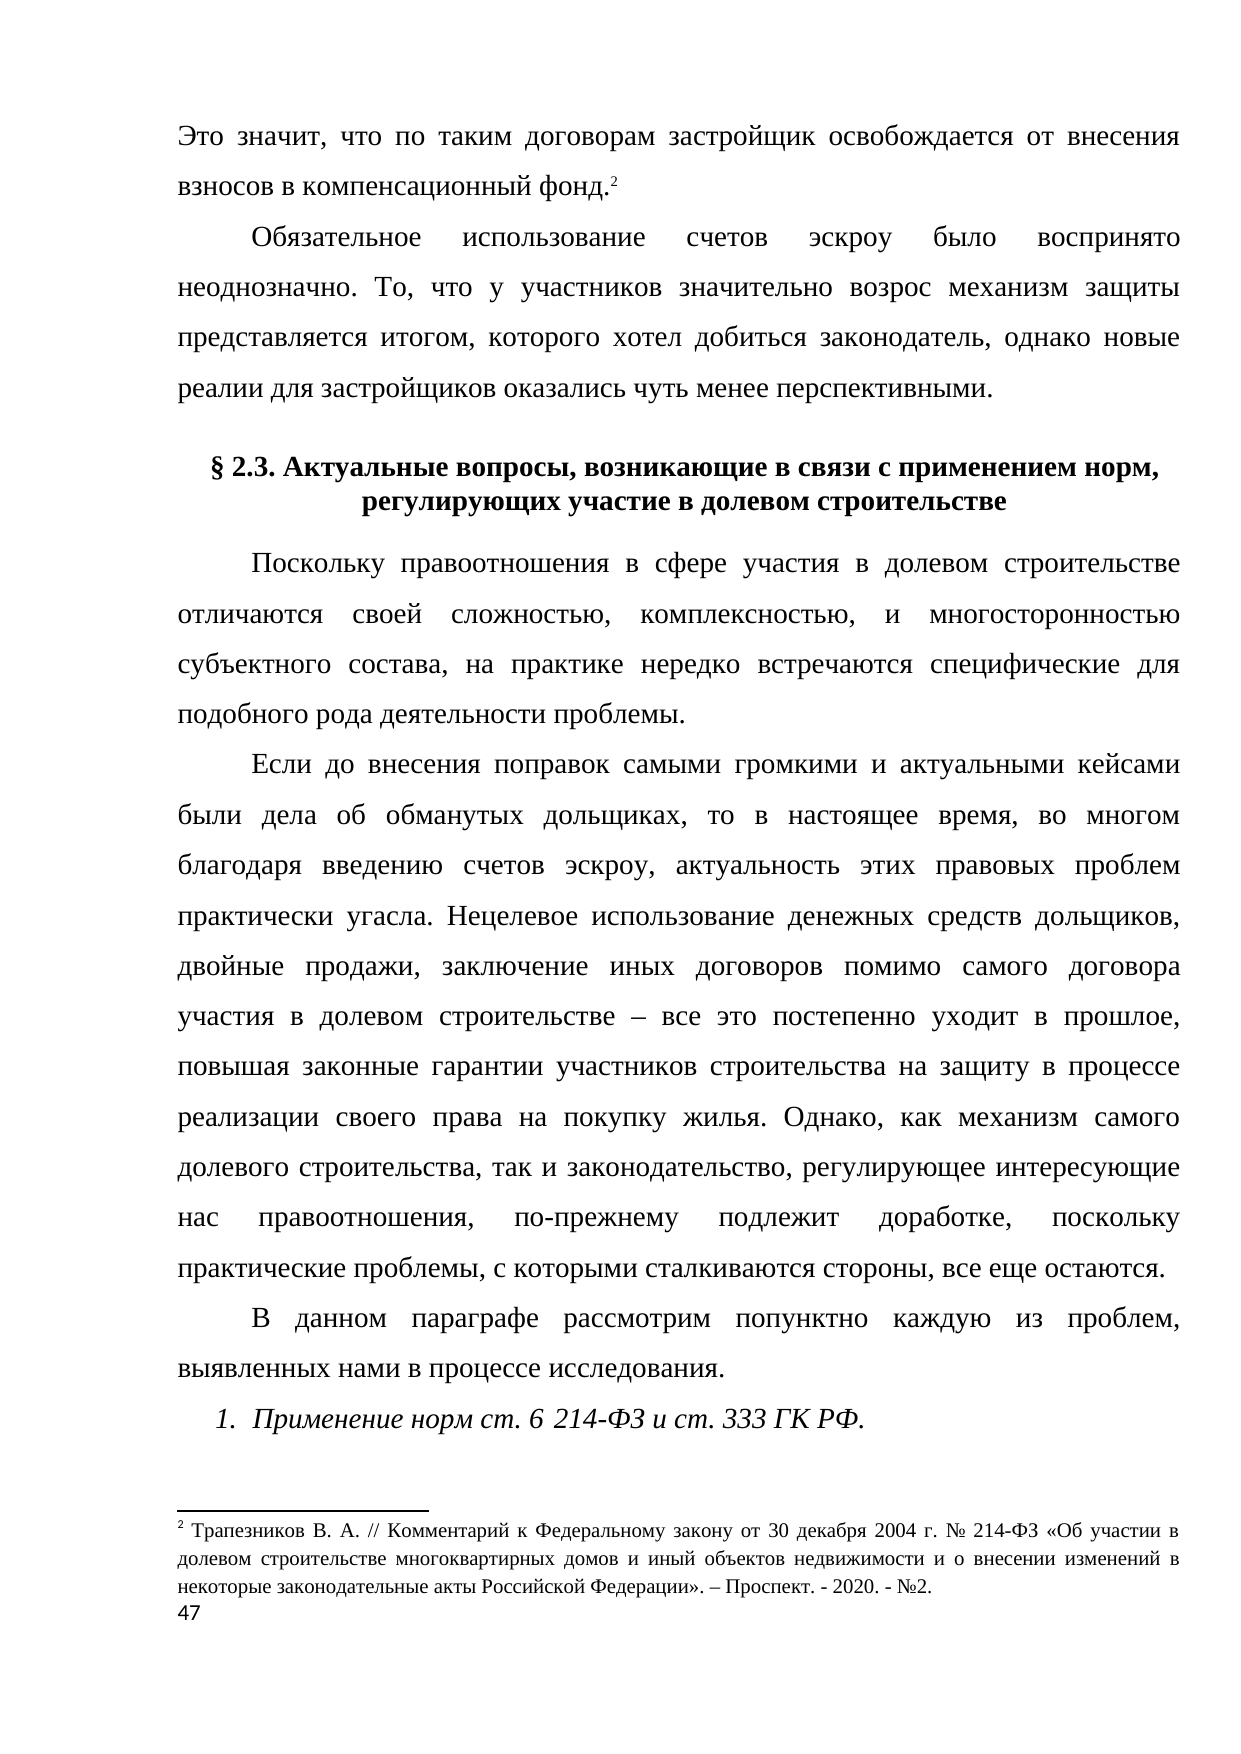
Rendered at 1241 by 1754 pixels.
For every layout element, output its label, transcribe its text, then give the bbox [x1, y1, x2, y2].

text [177, 118, 1181, 202]
text Обязательное использование счетов эскроу было воспринято неоднозначно. То, что у участников значительно возрос механизм защиты представляется итогом, которого хотел добиться законодатель, однако новые реалии для застройщиков оказались чуть менее перспективными. [177, 219, 1181, 403]
text Поскольку правоотношения в сфере участия в долевом строительстве отличаются своей сложностью, комплексностью, и многосторонностью субъектного состава, на практике нередко встречаются специфические для подобного рода деятельности проблемы. [177, 545, 1181, 730]
text Если до внесения поправок самыми громкими и актуальными кейсами были дела об обманутых дольщиках, то в настоящее время, во многом благодаря введению счетов эскроу, актуальность этих правовых проблем практически угасла. Нецелевое использование денежных средств дольщиков, двойные продажи, заключение иных договоров помимо самого договора участия в долевом строительстве – все это постепенно уходит в прошлое, повышая законные гарантии участников строительства на защиту в процессе реализации своего права на покупку жилья. Однако, как механизм самого долевого строительства, так и законодательство, регулирующее интересующие нас правоотношения, по-прежнему подлежит доработке, поскольку практические проблемы, с которыми сталкиваются стороны, все еще остаются. [177, 747, 1181, 1283]
text В данном параграфе рассмотрим попунктно каждую из проблем, выявленных нами в процессе исследования. [177, 1300, 1181, 1384]
list Применение норм ст. 6 214-ФЗ и ст. 333 ГК РФ. [215, 1401, 1181, 1434]
subtitle § 2.3. Актуальные вопросы, возникающие в связи с применением норм, регулирующих участие в долевом строительстве [188, 449, 1181, 516]
